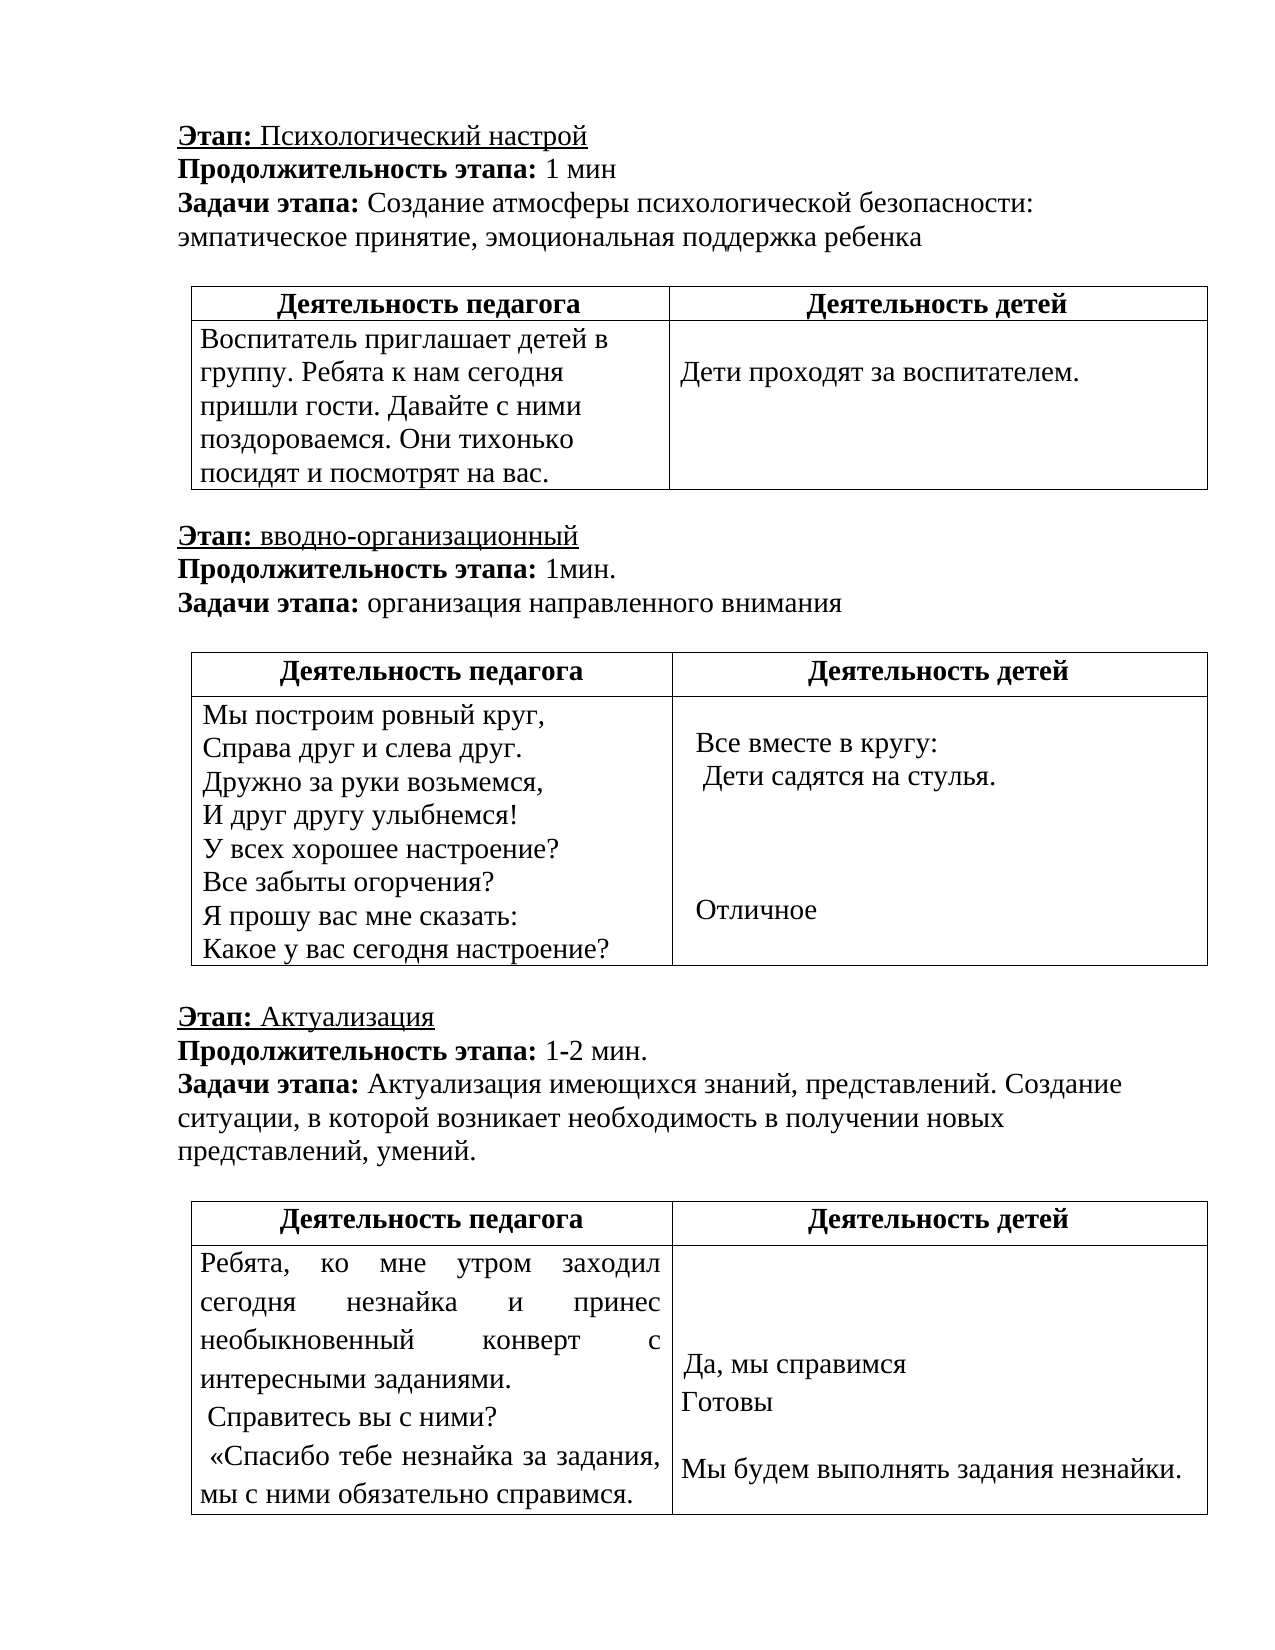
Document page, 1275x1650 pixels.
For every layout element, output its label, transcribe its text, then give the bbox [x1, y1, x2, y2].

table_cell Мы построим ровный круг, Справа друг и слева друг. Дружно за руки возьмемся, И друг другу улыбнемся! У всех хорошее настроение? Все забыты огорчения? Я прошу вас мне сказать: Какое у вас сегодня настроение? [192, 697, 672, 965]
table_cell Воспитатель приглашает детей в группу. Ребята к нам сегодня пришли гости. Давайте с ними поздороваемся. Они тихонько посидят и посмотрят на вас. [192, 321, 669, 488]
table_cell Все вместе в кругу: Дети садятся на стулья. Отличное [673, 697, 1207, 965]
text Продолжительность этапа: 1-2 мин. [177, 1033, 1186, 1066]
text Задачи этапа: Актуализация имеющихся знаний, представлений. Создание ситуации, в которой возникает необходимость в получении новых представлений, умений. [177, 1066, 1186, 1167]
text Этап: Актуализация [177, 999, 1186, 1033]
text Задачи этапа: организация направленного внимания [177, 585, 1186, 619]
text Продолжительность этапа: 1 мин [177, 152, 1186, 185]
table_header Деятельность педагога [192, 1202, 672, 1244]
text Этап: вводно-организационный [177, 518, 1186, 552]
table_cell Ребята, ко мне утром заходил сегодня незнайка и принес необыкновенный конверт с интересными заданиями. Справитесь вы с ними? «Спасибо тебе незнайка за задания, мы с ними обязательно справимся. [192, 1246, 672, 1514]
table_cell Да, мы справимся Готовы Мы будем выполнять задания незнайки. [673, 1246, 1207, 1514]
table_header Деятельность детей [673, 1202, 1207, 1244]
table_header Деятельность педагога [192, 287, 669, 320]
table_header Деятельность педагога [192, 653, 672, 696]
text Продолжительность этапа: 1мин. [177, 552, 1186, 585]
table_header Деятельность детей [673, 653, 1207, 696]
table_header Деятельность детей [670, 287, 1207, 320]
text Задачи этапа: Создание атмосферы психологической безопасности: эмпатическое принятие, эмоциональная поддержка ребенка [177, 185, 1186, 252]
table_cell Дети проходят за воспитателем. [670, 321, 1207, 488]
text Этап: Психологический настрой [177, 118, 1186, 152]
